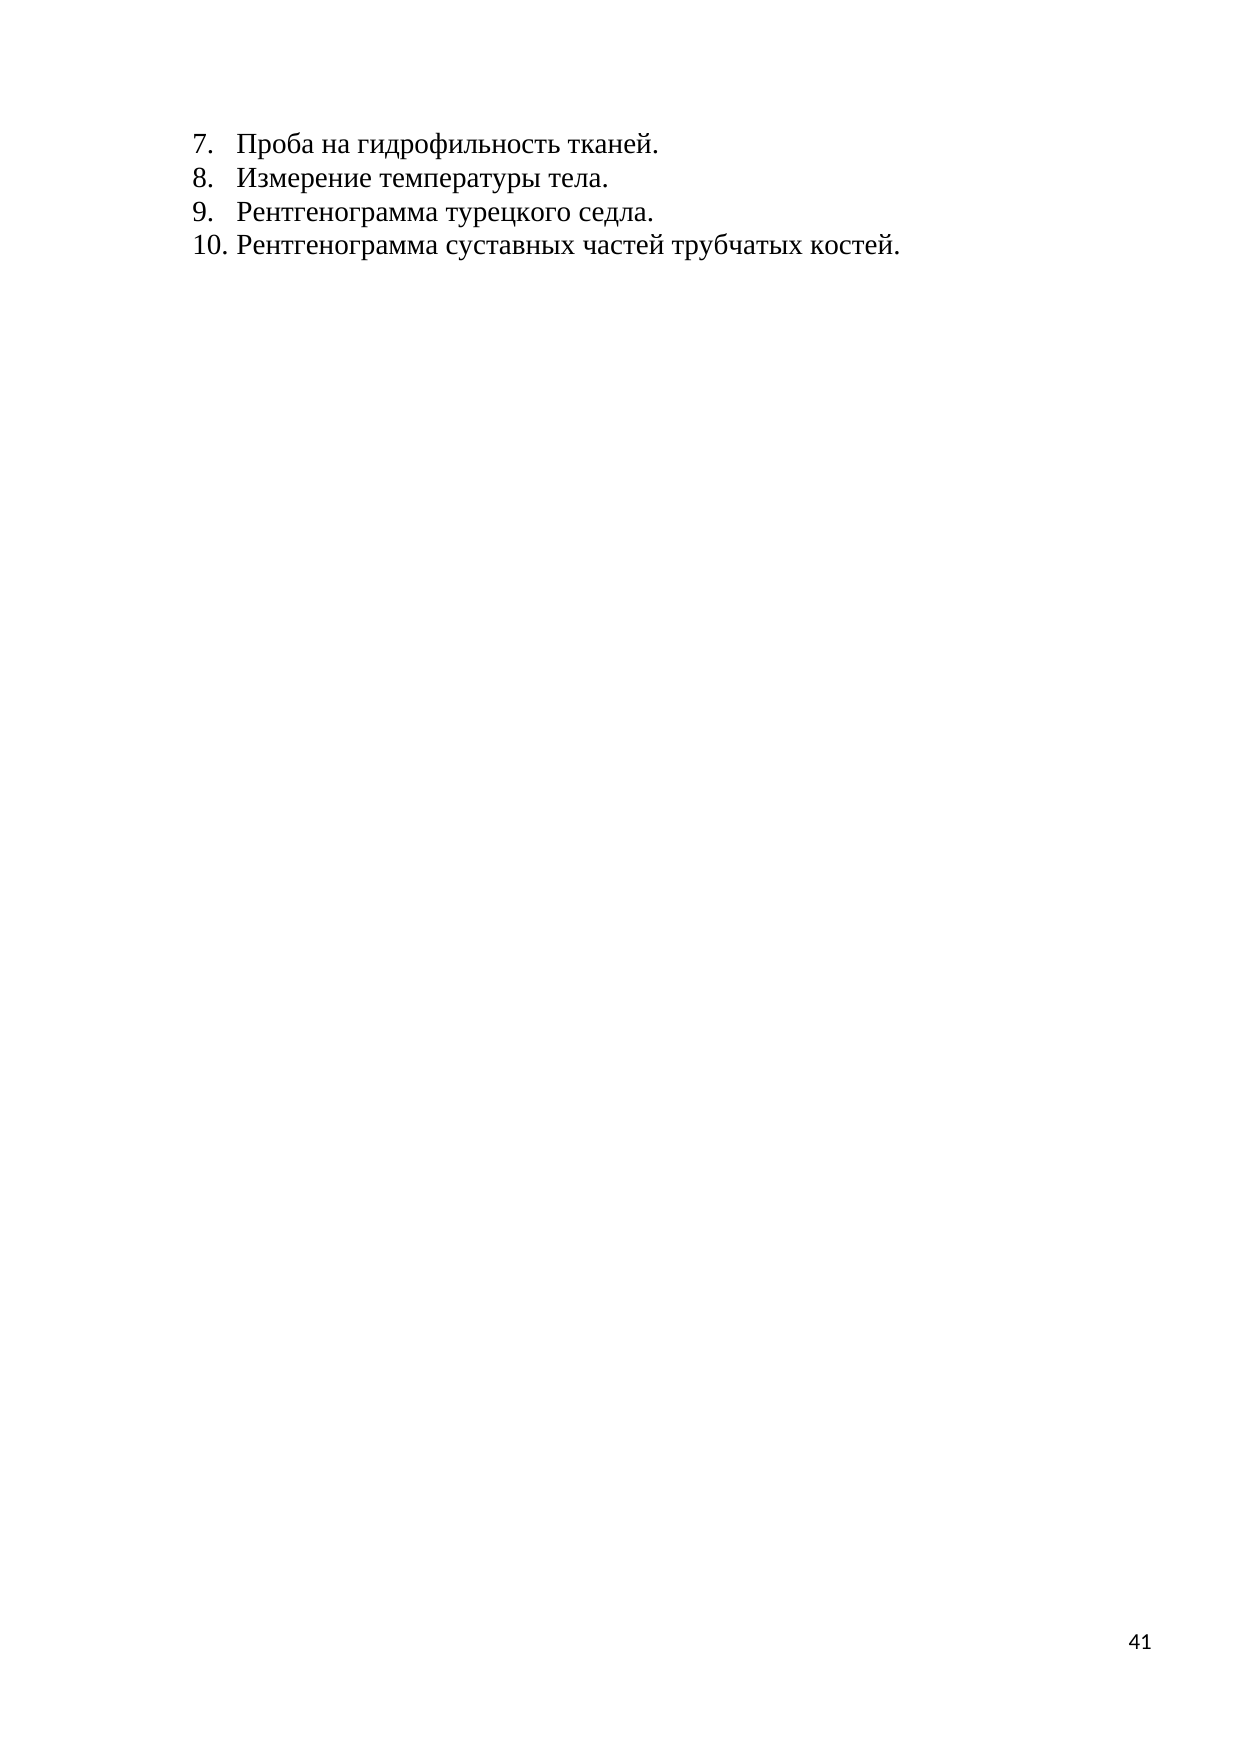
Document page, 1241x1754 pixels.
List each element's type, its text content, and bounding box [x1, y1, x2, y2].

list Рентгенограмма турецкого седла. [118, 194, 1152, 227]
list Измерение температуры тела. [118, 160, 1152, 194]
list Рентгенограмма суставных частей трубчатых костей. [118, 227, 1152, 261]
list Проба на гидрофильность тканей. [118, 127, 1152, 160]
